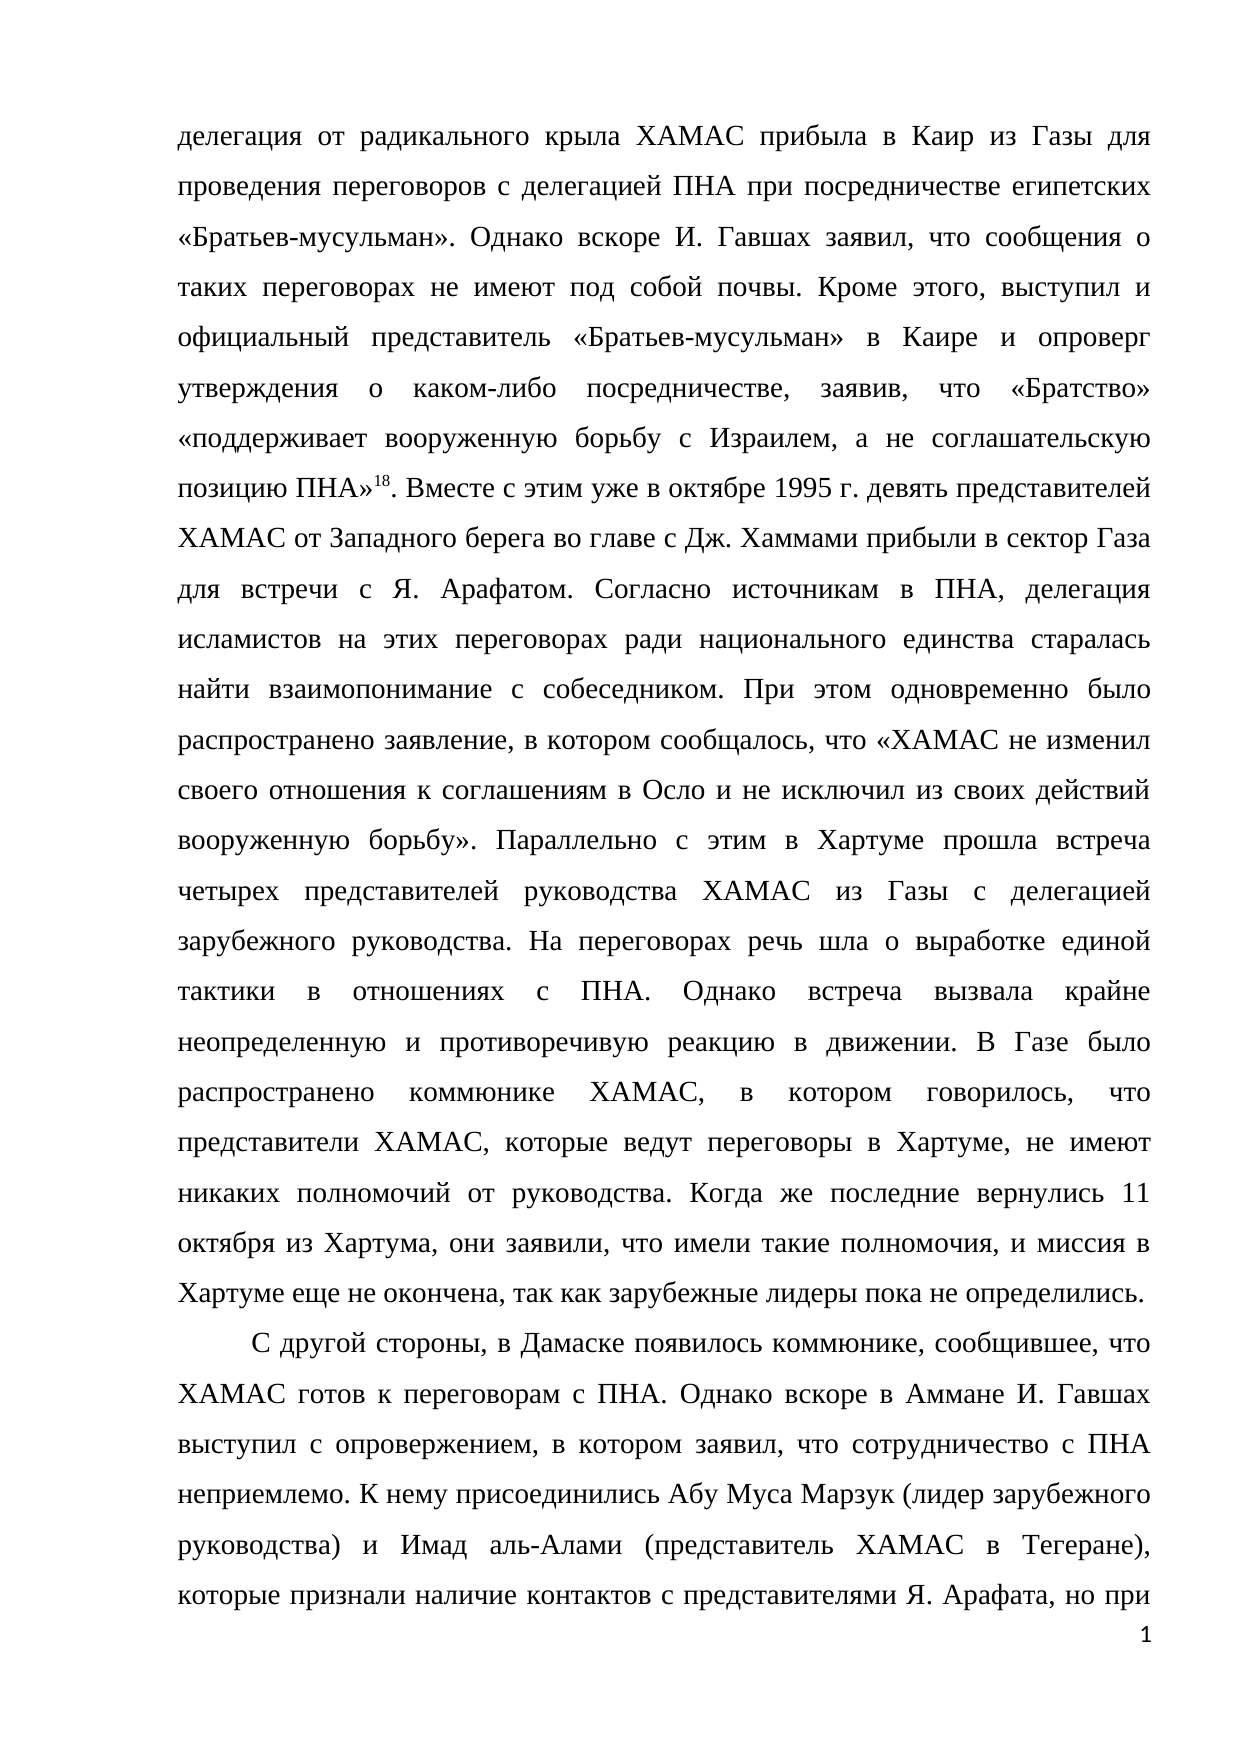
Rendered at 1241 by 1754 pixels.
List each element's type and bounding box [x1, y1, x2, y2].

text [177, 1326, 1152, 1611]
text [177, 118, 1152, 1309]
